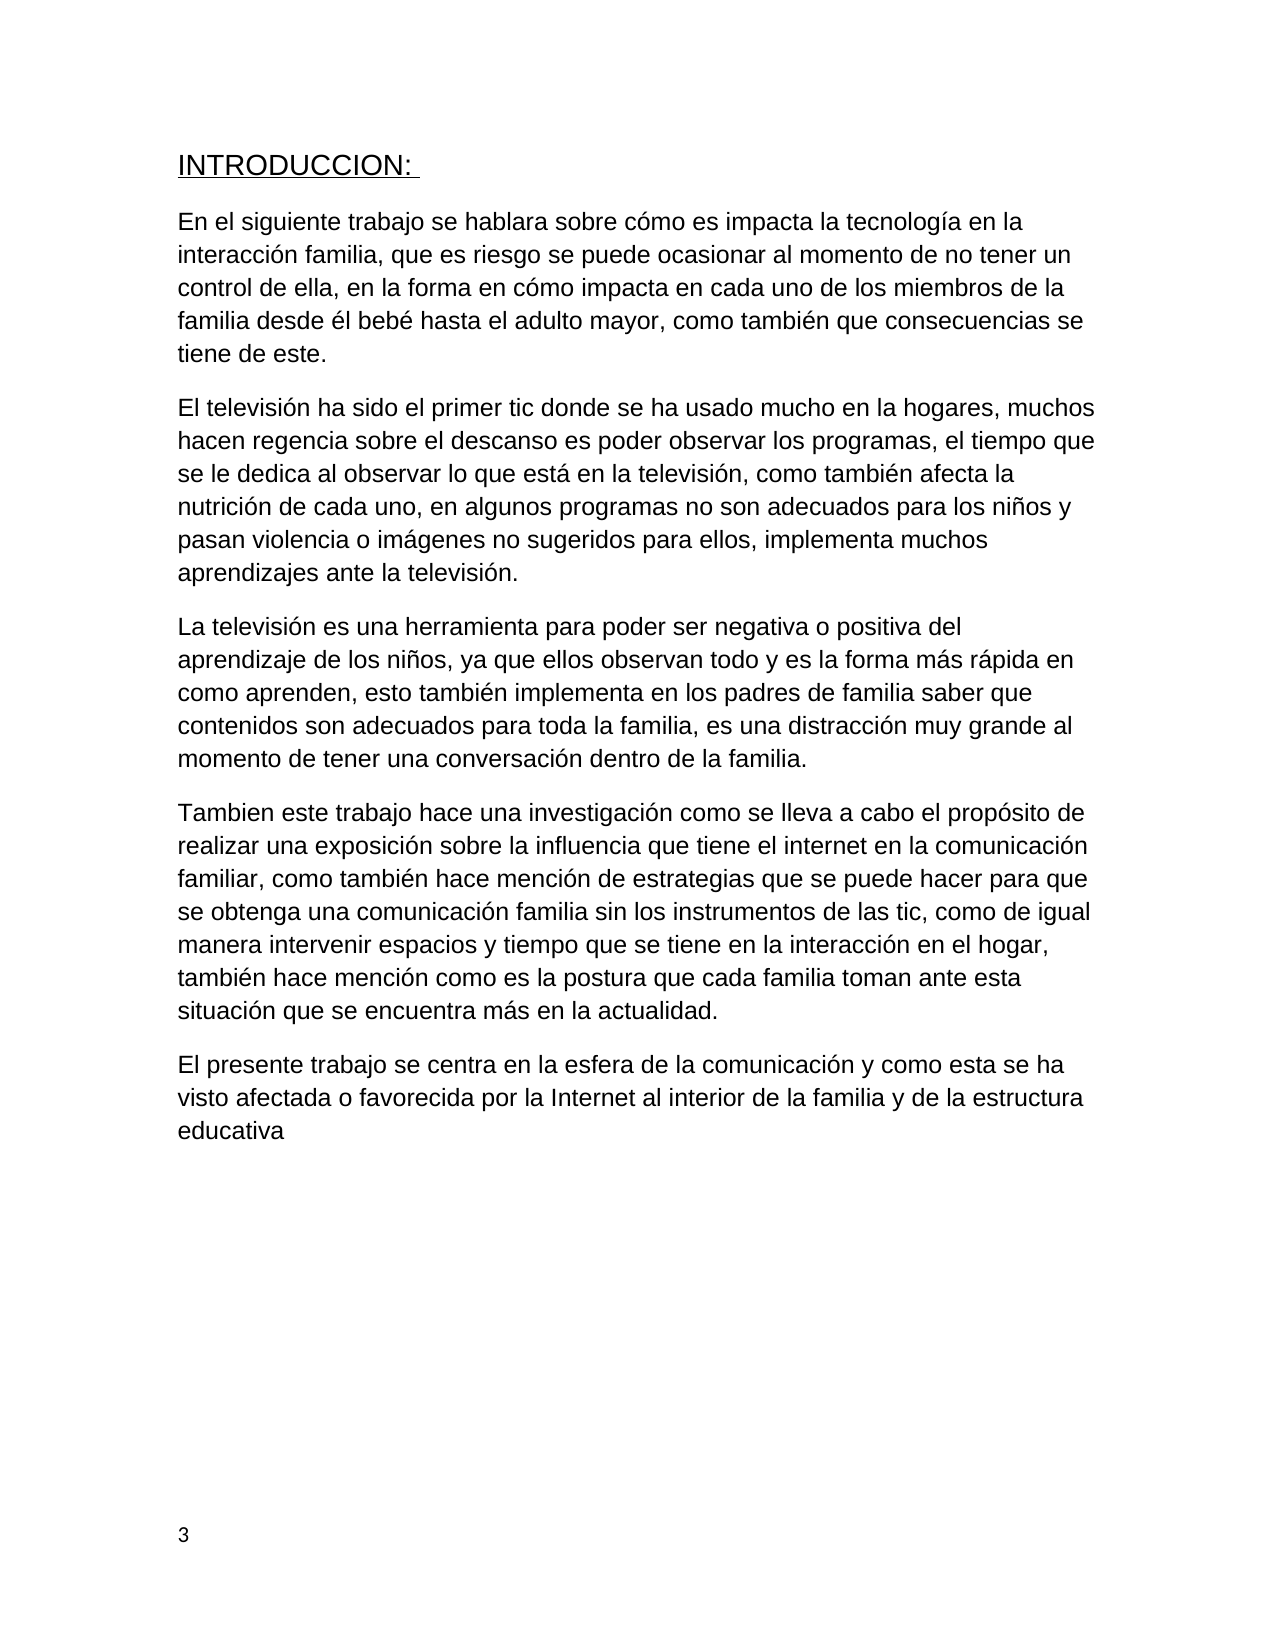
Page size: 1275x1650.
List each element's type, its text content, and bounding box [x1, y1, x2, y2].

text INTRODUCCION: [177, 148, 1098, 181]
text El televisión ha sido el primer tic donde se ha usado mucho en la hogares, muchos hacen regencia sobre el descanso es poder observar los programas, el tiempo que se le dedica al observar lo que está en la televisión, como también afecta la nutrición de cada uno, en algunos programas no son adecuados para los niños y pasan violencia o imágenes no sugeridos para ellos, implementa muchos aprendizajes ante la televisión. [177, 393, 1098, 587]
text En el siguiente trabajo se hablara sobre cómo es impacta la tecnología en la interacción familia, que es riesgo se puede ocasionar al momento de no tener un control de ella, en la forma en cómo impacta en cada uno de los miembros de la familia desde él bebé hasta el adulto mayor, como también que consecuencias se tiene de este. [177, 207, 1098, 368]
text El presente trabajo se centra en la esfera de la comunicación y como esta se ha visto afectada o favorecida por la Internet al interior de la familia y de la estructura educativa [177, 1050, 1098, 1144]
text La televisión es una herramienta para poder ser negativa o positiva del aprendizaje de los niños, ya que ellos observan todo y es la forma más rápida en como aprenden, esto también implementa en los padres de familia saber que contenidos son adecuados para toda la familia, es una distracción muy grande al momento de tener una conversación dentro de la familia. [177, 612, 1098, 773]
text Tambien este trabajo hace una investigación como se lleva a cabo el propósito de realizar una exposición sobre la influencia que tiene el internet en la comunicación familiar, como también hace mención de estrategias que se puede hacer para que se obtenga una comunicación familia sin los instrumentos de las tic, como de igual manera intervenir espacios y tiempo que se tiene en la interacción en el hogar, también hace mención como es la postura que cada familia toman ante esta situación que se encuentra más en la actualidad. [177, 798, 1098, 1025]
